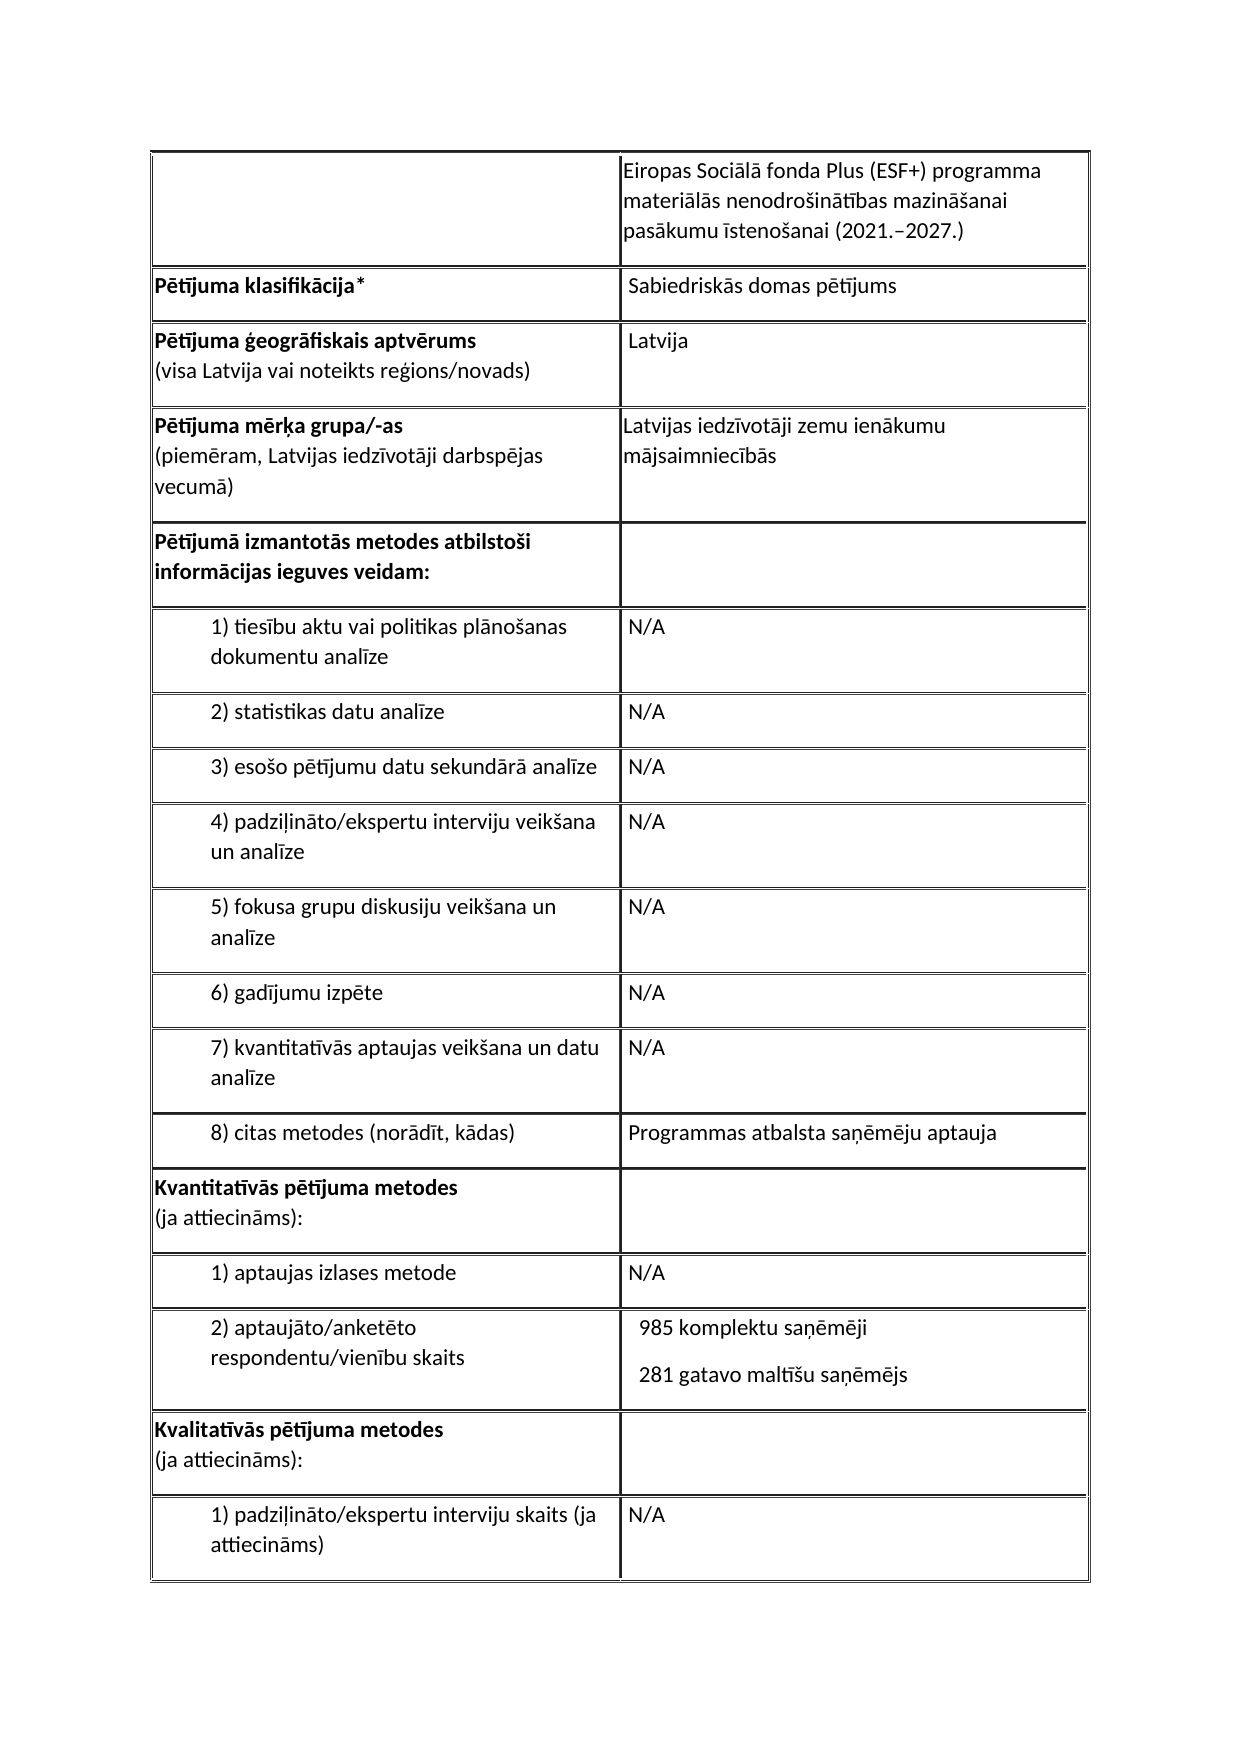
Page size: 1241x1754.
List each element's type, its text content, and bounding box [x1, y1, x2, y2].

table_cell Latvija [622, 320, 1088, 406]
table_cell Kvantitatīvās pētījuma metodes (ja attiecināms): [153, 1170, 619, 1252]
table_cell N/A [622, 1252, 1088, 1307]
table_cell 2) aptaujāto/anketēto respondentu/vienību skaits [208, 1311, 619, 1409]
table_cell 4) padziļināto/ekspertu interviju veikšana un analīze [208, 805, 619, 887]
table_cell N/A [622, 691, 1088, 746]
table_cell 2) statistikas datu analīze [208, 695, 619, 746]
table_cell 7) kvantitatīvās aptaujas veikšana un datu analīze [208, 1030, 619, 1112]
table_cell 1) aptaujas izlases metode [208, 1256, 619, 1307]
table_cell 3) esošo pētījumu datu sekundārā analīze [208, 750, 619, 801]
table_cell 1) padziļināto/ekspertu interviju skaits (ja attiecināms) [208, 1498, 620, 1579]
table_cell N/A [620, 972, 1089, 1027]
table_cell [153, 975, 208, 1027]
table_cell N/A [622, 606, 1088, 691]
table_cell [153, 750, 208, 801]
table_cell 6) gadījumu izpēte [208, 975, 619, 1027]
table_cell Latvijas iedzīvotāji zemu ienākumu mājsaimniecībās [620, 406, 1089, 521]
table_cell N/A [620, 1494, 1088, 1579]
table_cell Pētījuma ģeogrāfiskais aptvērums (visa Latvija vai noteikts reģions/novads) [153, 324, 619, 406]
table_cell Kvalitatīvās pētījuma metodes (ja attiecināms): [153, 1413, 619, 1494]
table_cell 985 komplektu saņēmēji 281 gatavo maltīšu saņēmējs [622, 1307, 1088, 1409]
table_cell [153, 1115, 208, 1167]
table_cell [153, 805, 208, 887]
table_cell N/A [620, 887, 1089, 972]
table_cell [153, 610, 208, 691]
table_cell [620, 153, 1088, 265]
table_cell Pētījumā izmantotās metodes atbilstoši informācijas ieguves veidam: [153, 524, 619, 606]
table_cell N/A [622, 801, 1088, 887]
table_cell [152, 153, 620, 265]
table_cell 8) citas metodes (norādīt, kādas) [208, 1115, 619, 1167]
table_cell [153, 1311, 208, 1409]
table_cell Programmas atbalsta saņēmēju aptauja [622, 1112, 1088, 1167]
table_cell N/A [620, 1027, 1089, 1112]
table_cell Sabiedriskās domas pētījums [622, 265, 1088, 320]
table_cell [622, 521, 1088, 606]
table_cell Pētījuma mērķa grupa/-as (piemēram, Latvijas iedzīvotāji darbspējas vecumā) [153, 409, 619, 521]
table_cell [152, 1498, 208, 1579]
table_cell [153, 695, 208, 746]
table_cell [153, 1030, 208, 1112]
table_cell [153, 890, 208, 972]
table_cell Pētījuma klasifikācija* [153, 269, 619, 320]
table_cell N/A [622, 746, 1088, 801]
table_cell [153, 1256, 208, 1307]
table_cell [622, 1409, 1088, 1494]
table_cell 5) fokusa grupu diskusiju veikšana un analīze [208, 890, 619, 972]
table_cell 1) tiesību aktu vai politikas plānošanas dokumentu analīze [208, 610, 619, 691]
table_cell [622, 1167, 1088, 1252]
